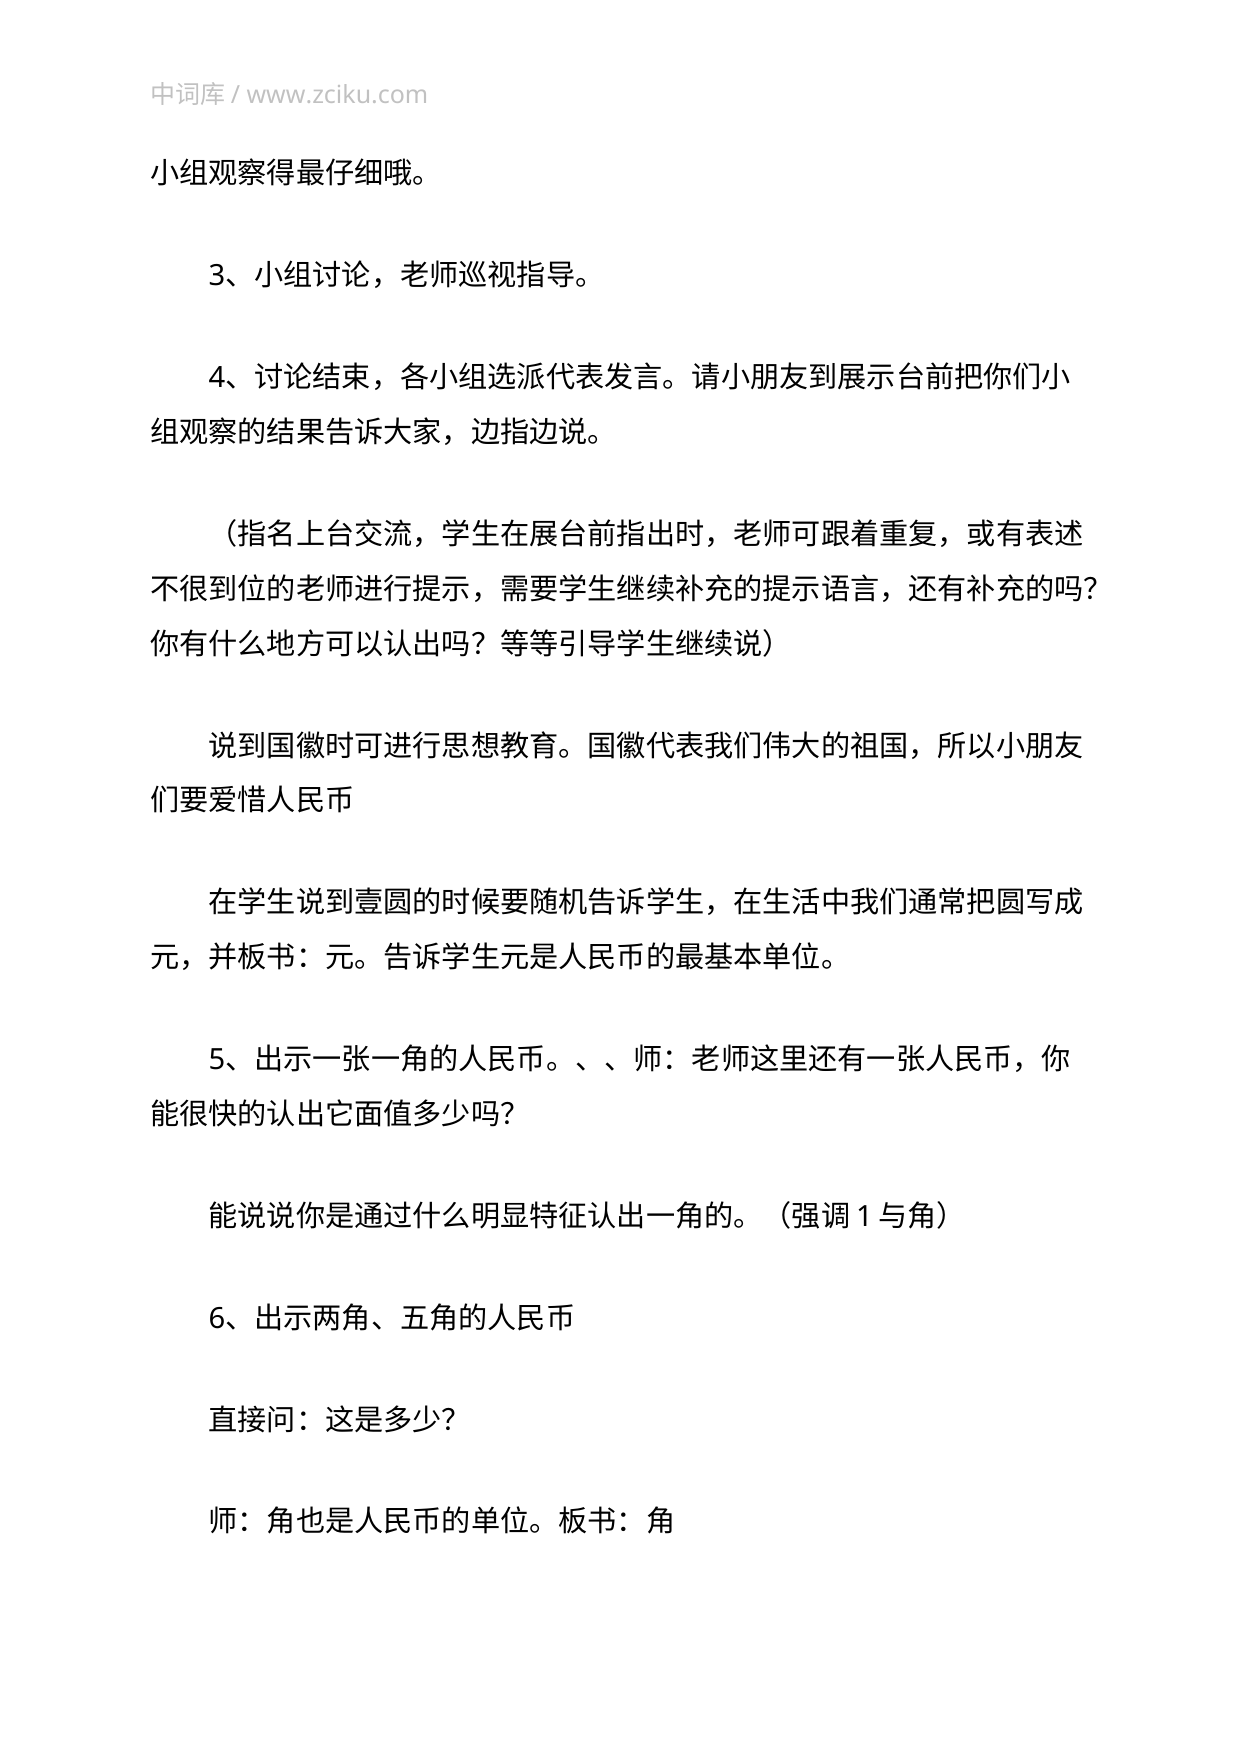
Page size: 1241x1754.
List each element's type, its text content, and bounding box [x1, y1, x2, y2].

text 6、出示两角、五角的人民币 [150, 1294, 1090, 1337]
text 直接问：这是多少？ [150, 1396, 1090, 1438]
text 3、小组讨论，老师巡视指导。 [150, 252, 1090, 294]
text 5、出示一张一角的人民币。、、师：老师这里还有一张人民币，你能很快的认出它面值多少吗？ [150, 1035, 1090, 1133]
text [150, 150, 1090, 192]
text 能说说你是通过什么明显特征认出一角的。（强调1与角） [150, 1192, 1090, 1234]
text 说到国徽时可进行思想教育。国徽代表我们伟大的祖国，所以小朋友们要爱惜人民币 [150, 722, 1090, 819]
text 师：角也是人民币的单位。板书：角 [150, 1498, 1090, 1540]
text （指名上台交流，学生在展台前指出时，老师可跟着重复，或有表述不很到位的老师进行提示，需要学生继续补充的提示语言，还有补充的吗？你有什么地方可以认出吗？等等引导学生继续说） [150, 511, 1090, 663]
text 在学生说到壹圆的时候要随机告诉学生，在生活中我们通常把圆写成元，并板书：元。告诉学生元是人民币的最基本单位。 [150, 879, 1090, 976]
text 4、讨论结束，各小组选派代表发言。请小朋友到展示台前把你们小组观察的结果告诉大家，边指边说。 [150, 354, 1090, 451]
